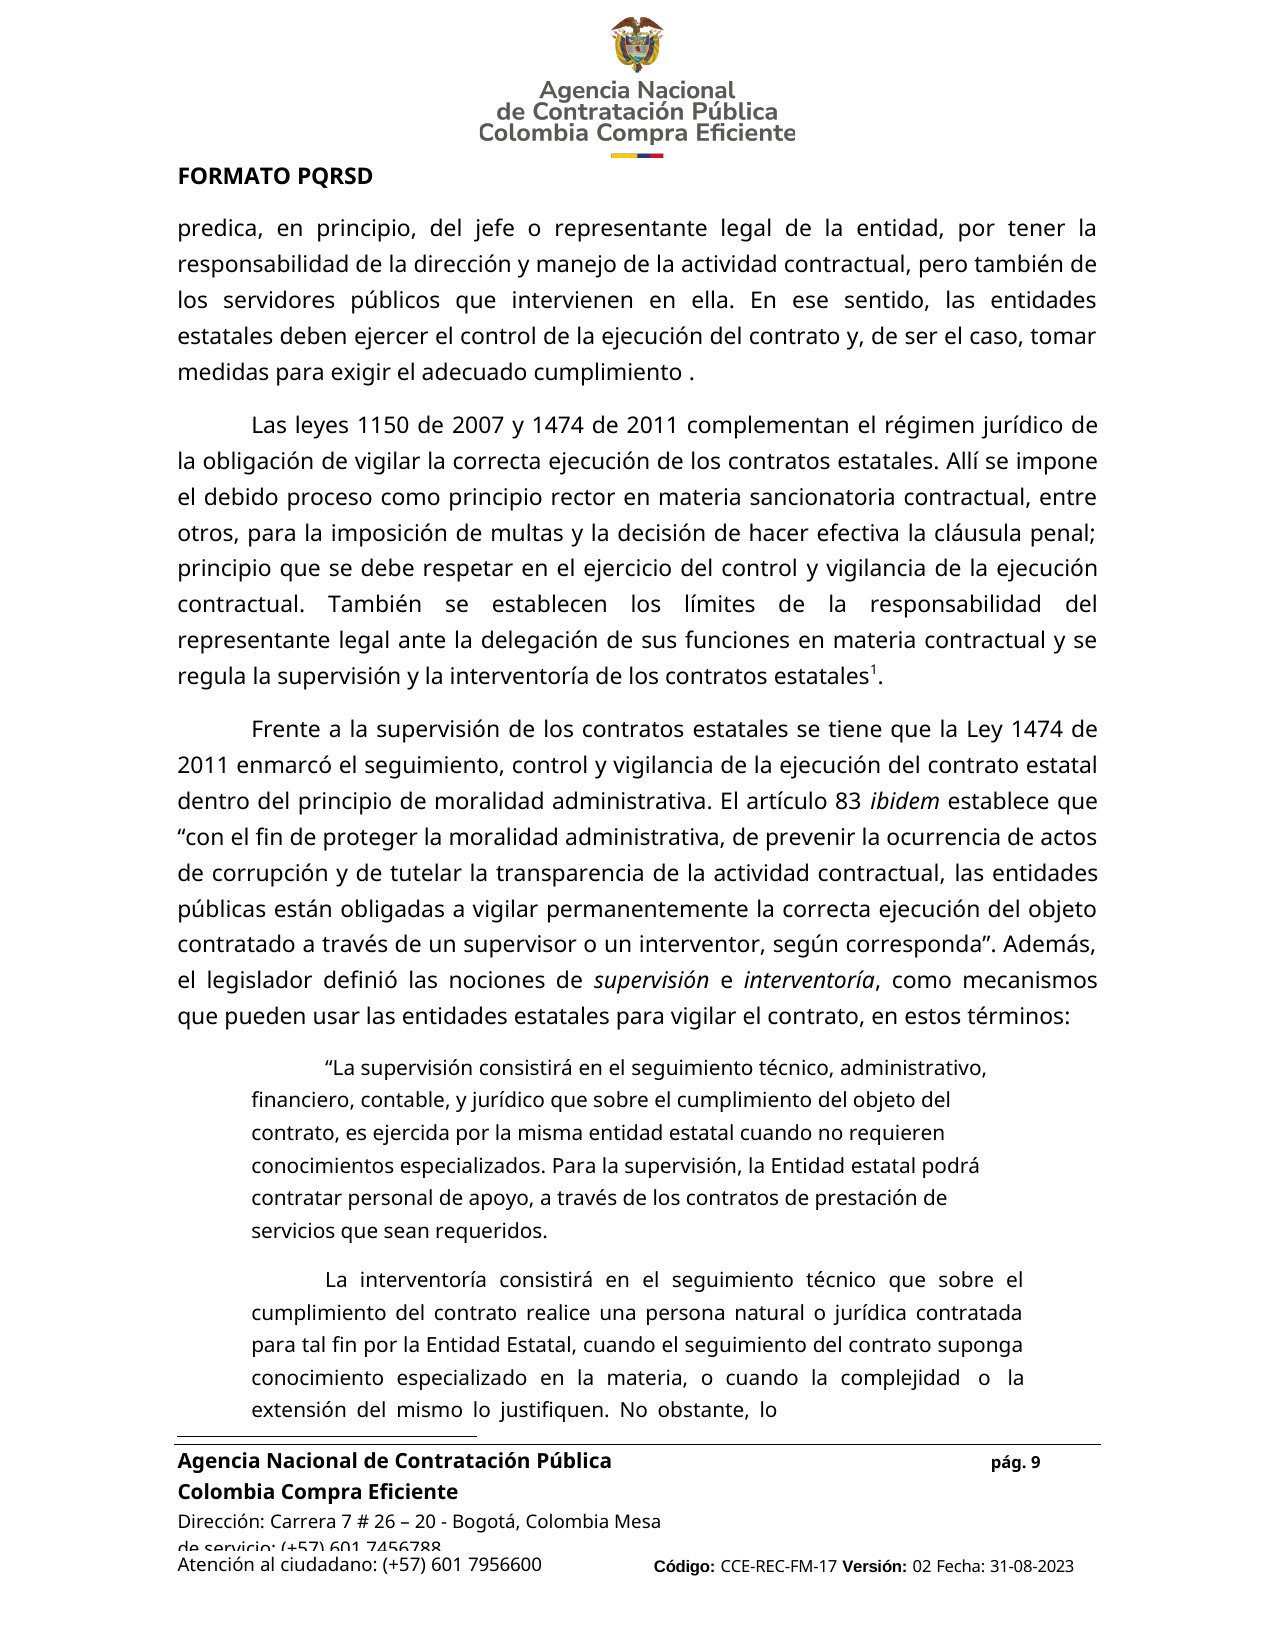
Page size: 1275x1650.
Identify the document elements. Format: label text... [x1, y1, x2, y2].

text Las leyes 1150 de 2007 y 1474 de 2011 complementan el régimen jurídico de la obligación de vigilar la correcta ejecución de los contratos estatales. Allí se impone el debido proceso como principio rector en materia sancionatoria contractual, entre otros, para la imposición de multas y la decisión de hacer efectiva la cláusula penal; principio que se debe respetar en el ejercicio del control y vigilancia de la ejecución contractual. También se establecen los límites de la responsabilidad del representante legal ante la delegación de sus funciones en materia contractual y se regula la supervisión y la interventoría de los contratos estatales1. [177, 409, 1098, 691]
text La interventoría consistirá en el seguimiento técnico que sobre el cumplimiento del contrato realice una persona natural o jurídica contratada para tal fin por la Entidad Estatal, cuando el seguimiento del contrato suponga conocimiento especializado en la materia, o cuando la complejidad o la extensión del mismo lo justifiquen. No obstante, lo [251, 1265, 1024, 1424]
picture [479, 17, 796, 158]
text “La supervisión consistirá en el seguimiento técnico, administrativo, financiero, contable, y jurídico que sobre el cumplimiento del objeto del contrato, es ejercida por la misma entidad estatal cuando no requieren conocimientos especializados. Para la supervisión, la Entidad estatal podrá contratar personal de apoyo, a través de los contratos de prestación de servicios que sean requeridos. [251, 1053, 1032, 1244]
text Frente a la supervisión de los contratos estatales se tiene que la Ley 1474 de 2011 enmarcó el seguimiento, control y vigilancia de la ejecución del contrato estatal dentro del principio de moralidad administrativa. El artículo 83 ibidem establece que “con el fin de proteger la moralidad administrativa, de prevenir la ocurrencia de actos de corrupción y de tutelar la transparencia de la actividad contractual, las entidades públicas están obligadas a vigilar permanentemente la correcta ejecución del objeto contratado a través de un supervisor o un interventor, según corresponda”. Además, el legislador definió las nociones de supervisión e interventoría, como mecanismos que pueden usar las entidades estatales para vigilar el contrato, en estos términos: [177, 713, 1098, 1032]
text predica, en principio, del jefe o representante legal de la entidad, por tener la responsabilidad de la dirección y manejo de la actividad contractual, pero también de los servidores públicos que intervienen en ella. En ese sentido, las entidades estatales deben ejercer el control de la ejecución del contrato y, de ser el caso, tomar medidas para exigir el adecuado cumplimiento . [177, 212, 1098, 387]
